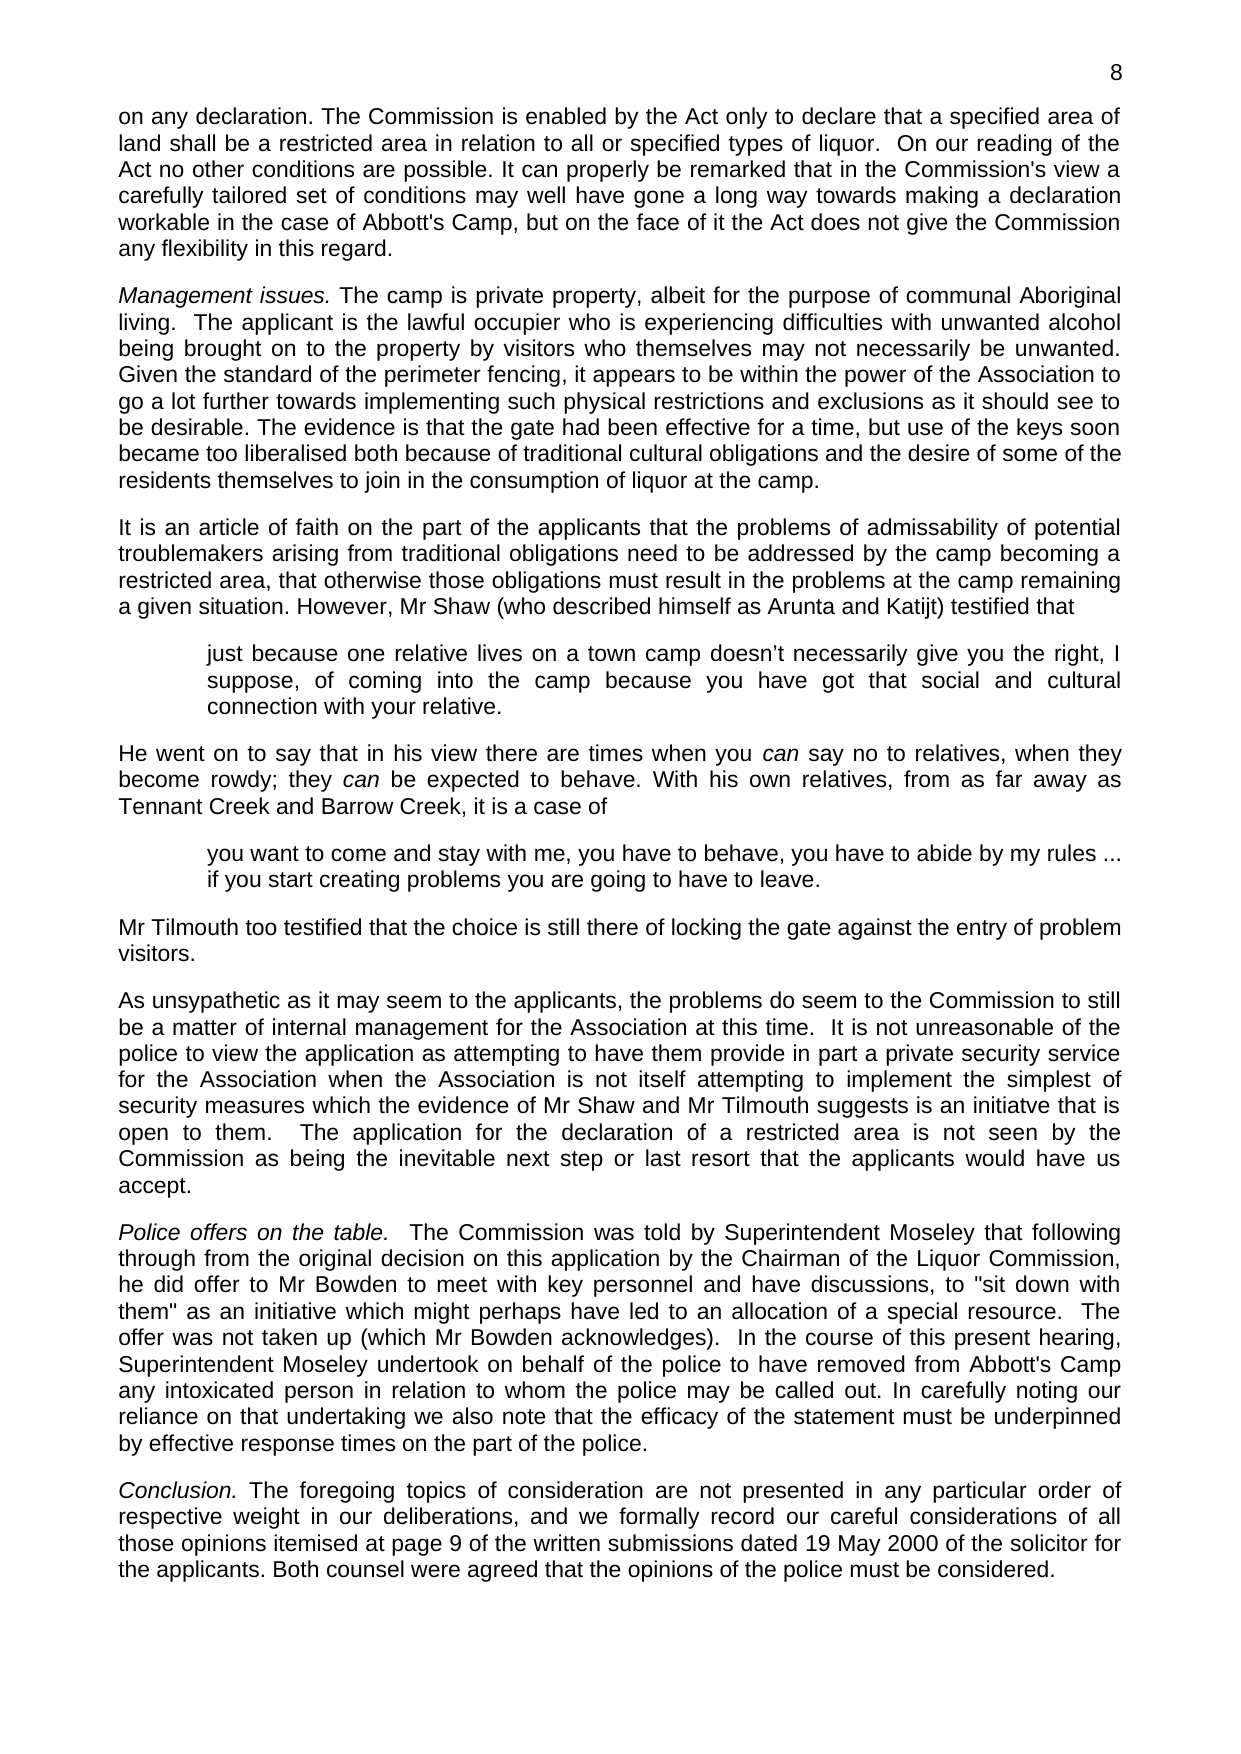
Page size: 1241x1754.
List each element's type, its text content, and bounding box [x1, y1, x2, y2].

text Conclusion. The foregoing topics of consideration are not presented in any particular order of respective weight in our deliberations, and we formally record our careful considerations of all those opinions itemised at page 9 of the written submissions dated 19 May 2000 of the solicitor for the applicants. Both counsel were agreed that the opinions of the police must be considered. [118, 1477, 1122, 1582]
text just because one relative lives on a town camp doesn’t necessarily give you the right, I suppose, of coming into the camp because you have got that social and cultural connection with your relative. [207, 640, 1122, 719]
text Mr Tilmouth too testified that the choice is still there of locking the gate against the entry of problem visitors. [118, 913, 1122, 966]
text He went on to say that in his view there are times when you can say no to relatives, when they become rowdy; they can be expected to behave. With his own relatives, from as far away as Tennant Creek and Barrow Creek, it is a case of [118, 740, 1122, 819]
text As unsypathetic as it may seem to the applicants, the problems do seem to the Commission to still be a matter of internal management for the Association at this time. It is not unreasonable of the police to view the application as attempting to have them provide in part a private security service for the Association when the Association is not itself attempting to implement the simplest of security measures which the evidence of Mr Shaw and Mr Tilmouth suggests is an initiatve that is open to them. The application for the declaration of a restricted area is not seen by the Commission as being the inevitable next step or last resort that the applicants would have us accept. [118, 987, 1122, 1198]
text Management issues. The camp is private property, albeit for the purpose of communal Aboriginal living. The applicant is the lawful occupier who is experiencing difficulties with unwanted alcohol being brought on to the property by visitors who themselves may not necessarily be unwanted. Given the standard of the perimeter fencing, it appears to be within the power of the Association to go a lot further towards implementing such physical restrictions and exclusions as it should see to be desirable. The evidence is that the gate had been effective for a time, but use of the keys soon became too liberalised both because of traditional cultural obligations and the desire of some of the residents themselves to join in the consumption of liquor at the camp. [118, 282, 1122, 493]
text Police offers on the table. The Commission was told by Superintendent Moseley that following through from the original decision on this application by the Chairman of the Liquor Commission, he did offer to Mr Bowden to meet with key personnel and have discussions, to "sit down with them" as an initiative which might perhaps have led to an allocation of a special resource. The offer was not taken up (which Mr Bowden acknowledges). In the course of this present hearing, Superintendent Moseley undertook on behalf of the police to have removed from Abbott's Camp any intoxicated person in relation to whom the police may be called out. In carefully noting our reliance on that undertaking we also note that the efficacy of the statement must be underpinned by effective response times on the part of the police. [118, 1219, 1122, 1456]
text It is an article of faith on the part of the applicants that the problems of admissability of potential troublemakers arising from traditional obligations need to be addressed by the camp becoming a restricted area, that otherwise those obligations must result in the problems at the camp remaining a given situation. However, Mr Shaw (who described himself as Arunta and Katijt) testified that [118, 514, 1122, 619]
text you want to come and stay with me, you have to behave, you have to abide by my rules ... if you start creating problems you are going to have to leave. [207, 840, 1122, 893]
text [118, 103, 1122, 261]
